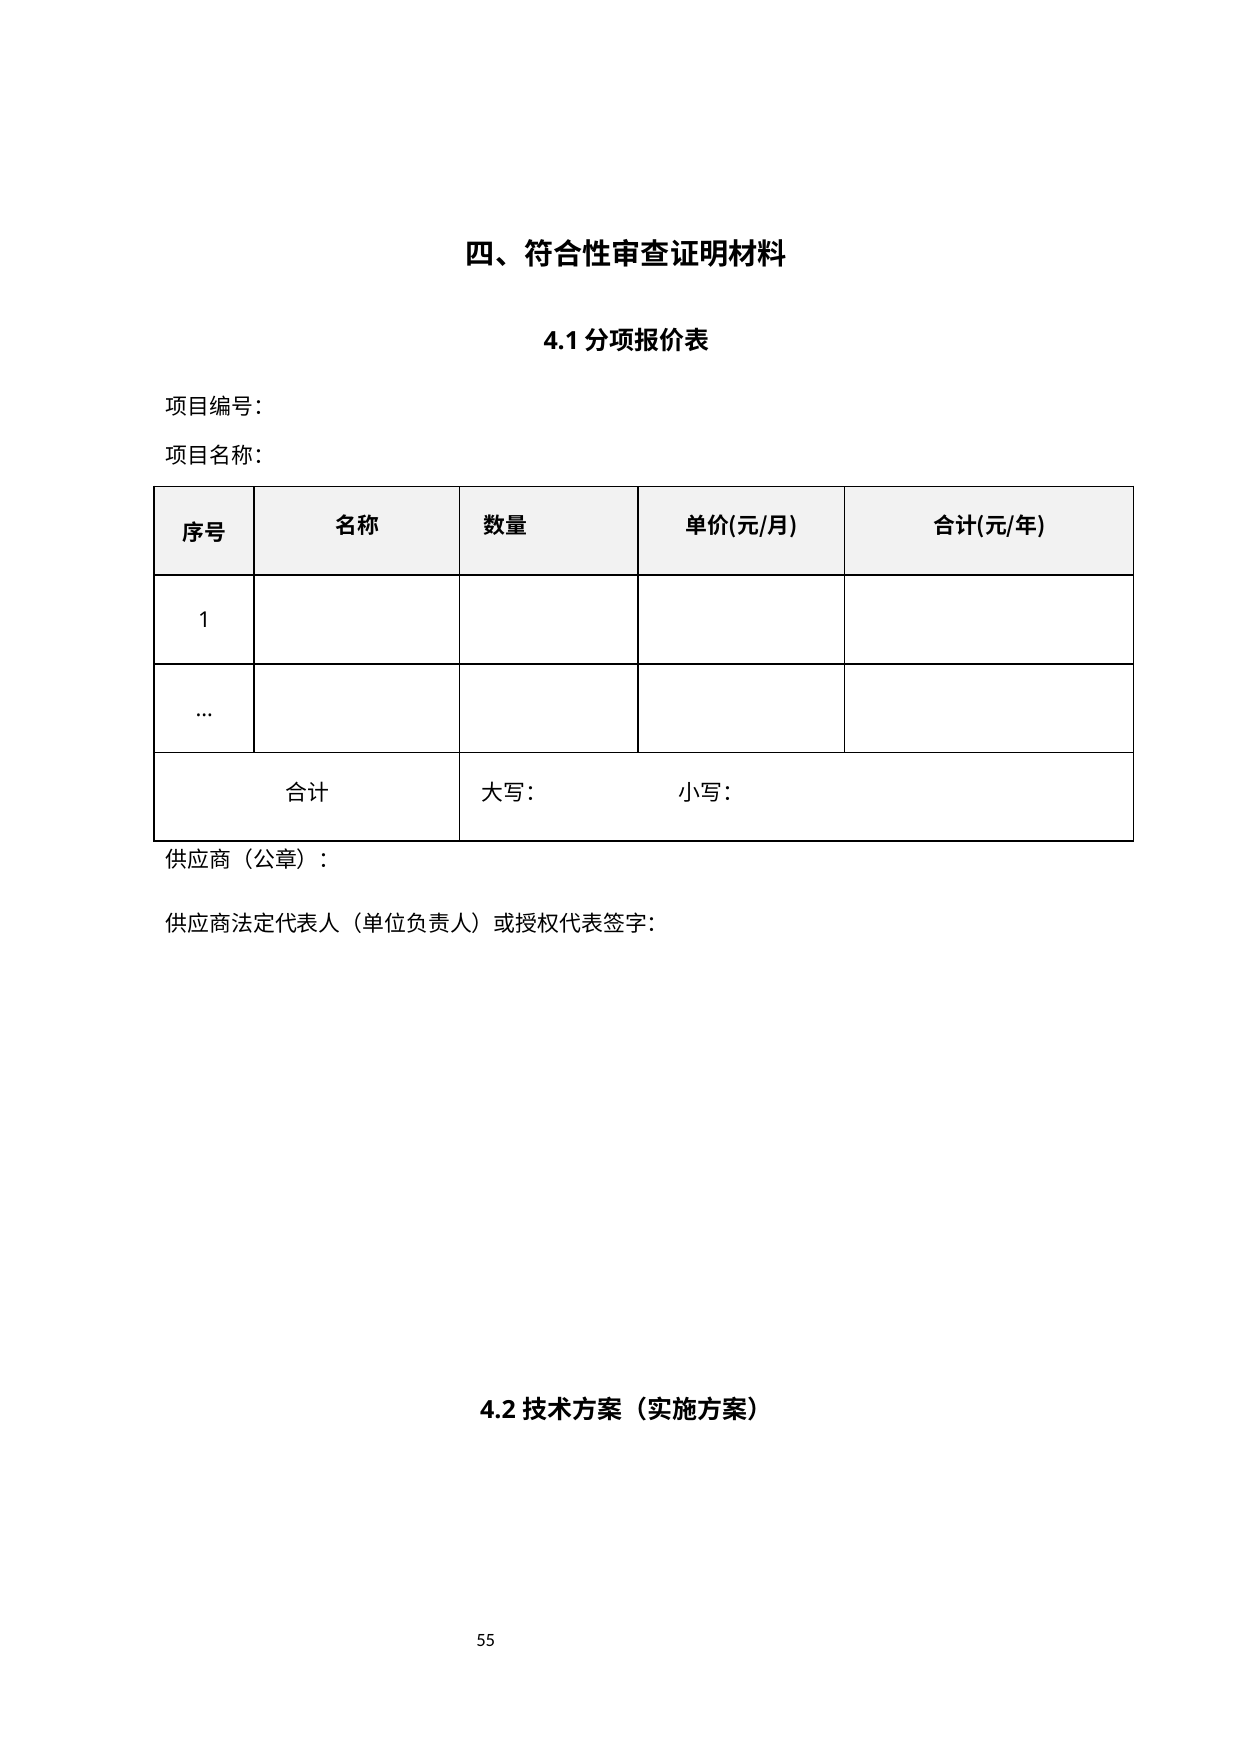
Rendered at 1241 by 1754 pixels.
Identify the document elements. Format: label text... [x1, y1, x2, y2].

table_header 名称 [255, 487, 459, 574]
text 4.2 技术方案（实施方案） [165, 1375, 1087, 1440]
table_cell [639, 576, 844, 663]
table_header 单价(元/月) [639, 487, 844, 574]
table_cell [255, 665, 459, 751]
table_cell [255, 576, 459, 663]
text 4.1分项报价表 [165, 306, 1087, 371]
text 供应商法定代表人（单位负责人）或授权代表签字： [165, 906, 1087, 938]
text 四、符合性审查证明材料 [165, 219, 1087, 284]
table_cell 合计 [155, 753, 459, 840]
table_cell [639, 665, 844, 751]
text 项目名称： [165, 437, 1087, 470]
table_cell … [155, 665, 253, 751]
table_header 序号 [155, 487, 253, 574]
table_cell 大写： 小写： [460, 753, 1133, 840]
table_header 数量 [460, 487, 637, 574]
table_cell [460, 576, 637, 663]
table_cell [845, 576, 1133, 663]
text 供应商（公章）： [165, 842, 1087, 874]
text 项目编号： [165, 389, 1087, 421]
table_header 合计(元/年) [845, 487, 1133, 574]
table_cell 1 [155, 576, 253, 663]
table_cell [460, 665, 637, 751]
table_cell [845, 665, 1133, 751]
